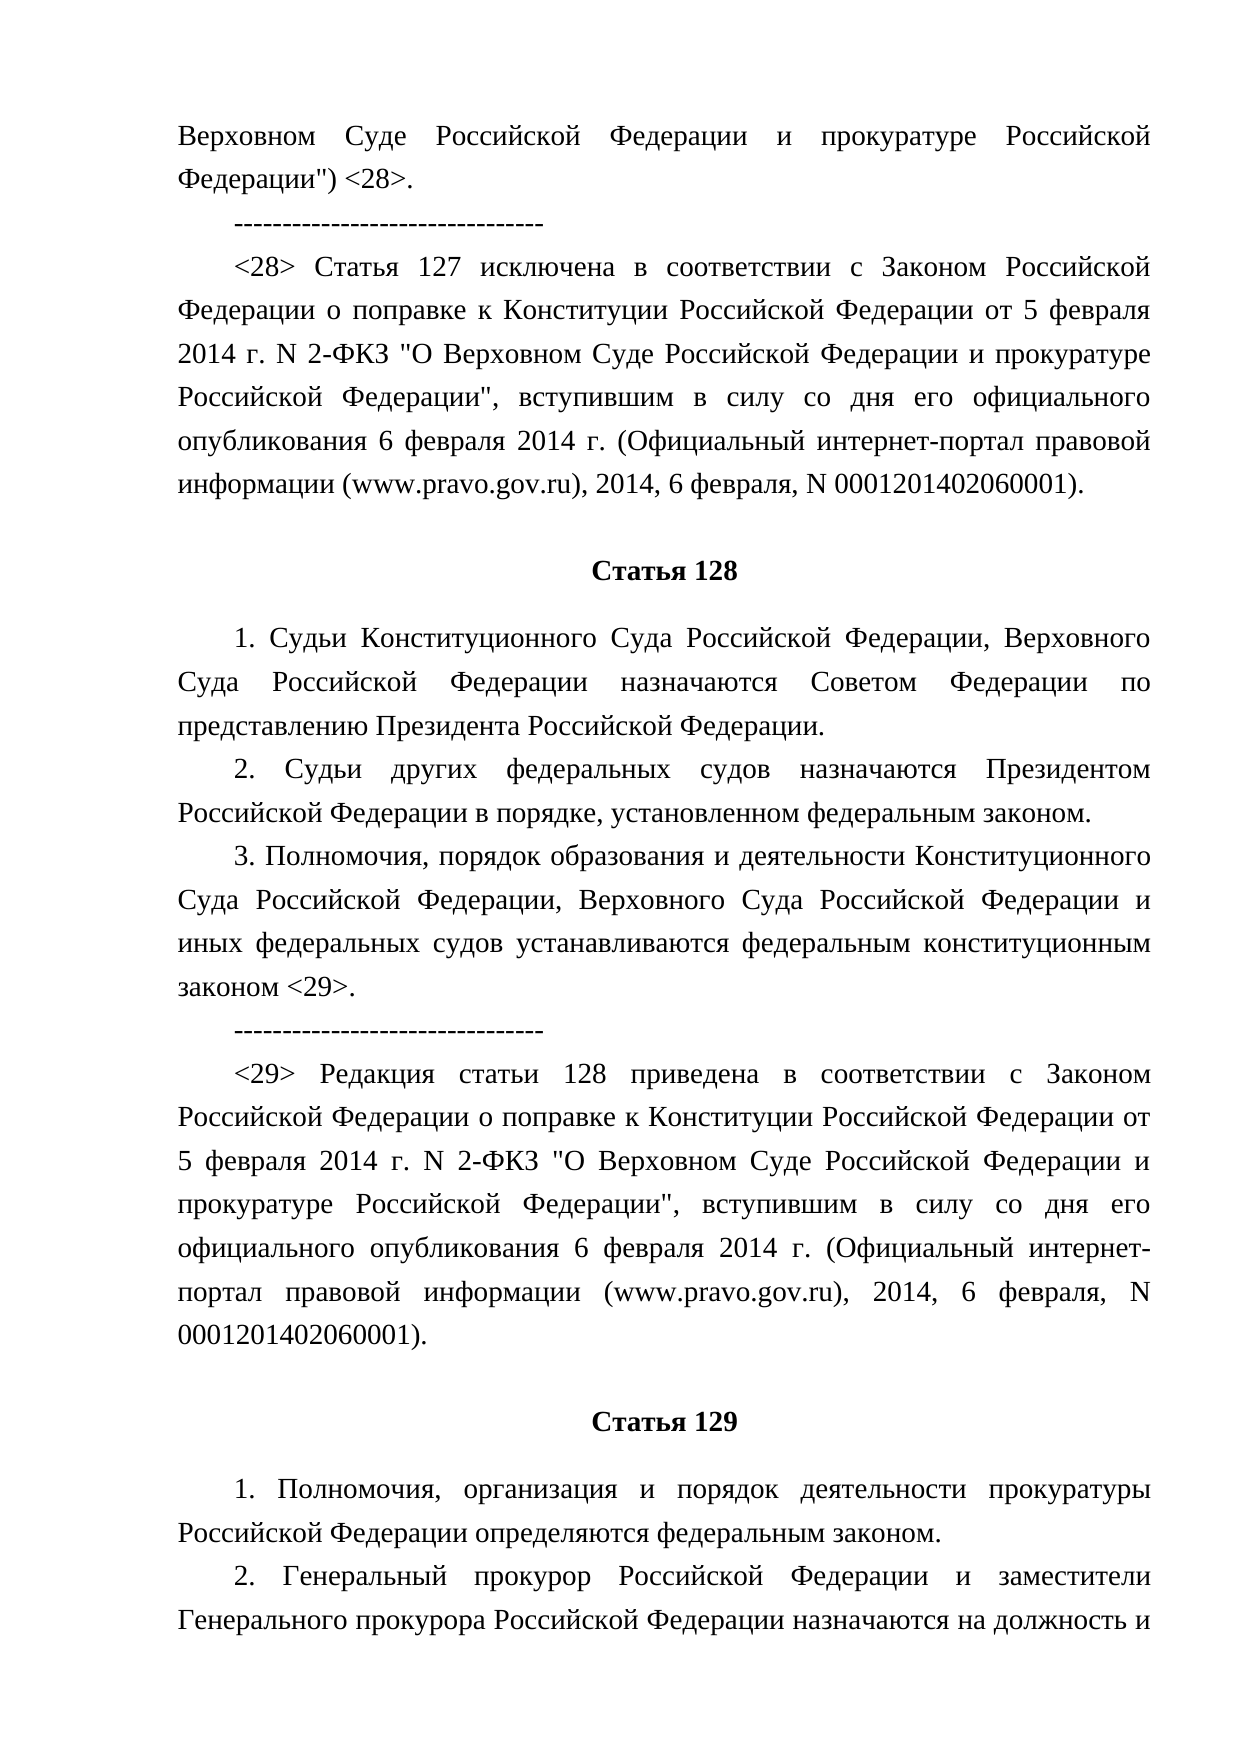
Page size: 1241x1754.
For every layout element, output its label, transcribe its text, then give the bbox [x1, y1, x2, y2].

text Статья 129 [177, 1404, 1152, 1438]
text -------------------------------- [177, 205, 1152, 239]
text 2. Судьи других федеральных судов назначаются Президентом Российской Федерации в порядке, установленном федеральным законом. [177, 751, 1152, 828]
text 1. Полномочия, организация и порядок деятельности прокуратуры Российской Федерации определяются федеральным законом. [177, 1471, 1152, 1548]
text -------------------------------- [177, 1012, 1152, 1046]
text 1. Судьи Конституционного Суда Российской Федерации, Верховного Суда Российской Федерации назначаются Советом Федерации по представлению Президента Российской Федерации. [177, 621, 1152, 741]
text <28> Статья 127 исключена в соответствии с Законом Российской Федерации о поправке к Конституции Российской Федерации от 5 февраля 2014 г. N 2-ФКЗ "О Верховном Суде Российской Федерации и прокуратуре Российской Федерации", вступившим в силу со дня его официального опубликования 6 февраля 2014 г. (Официальный интернет-портал правовой информации (www.pravo.gov.ru), 2014, 6 февраля, N 0001201402060001). [177, 249, 1152, 500]
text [177, 1558, 1152, 1636]
text <29> Редакция статьи 128 приведена в соответствии с Законом Российской Федерации о поправке к Конституции Российской Федерации от 5 февраля 2014 г. N 2-ФКЗ "О Верховном Суде Российской Федерации и прокуратуре Российской Федерации", вступившим в силу со дня его официального опубликования 6 февраля 2014 г. (Официальный интернет-портал правовой информации (www.pravo.gov.ru), 2014, 6 февраля, N 0001201402060001). [177, 1056, 1152, 1351]
text Статья 128 [177, 553, 1152, 587]
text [177, 118, 1152, 195]
text 3. Полномочия, порядок образования и деятельности Конституционного Суда Российской Федерации, Верховного Суда Российской Федерации и иных федеральных судов устанавливаются федеральным конституционным законом <29>. [177, 838, 1152, 1002]
